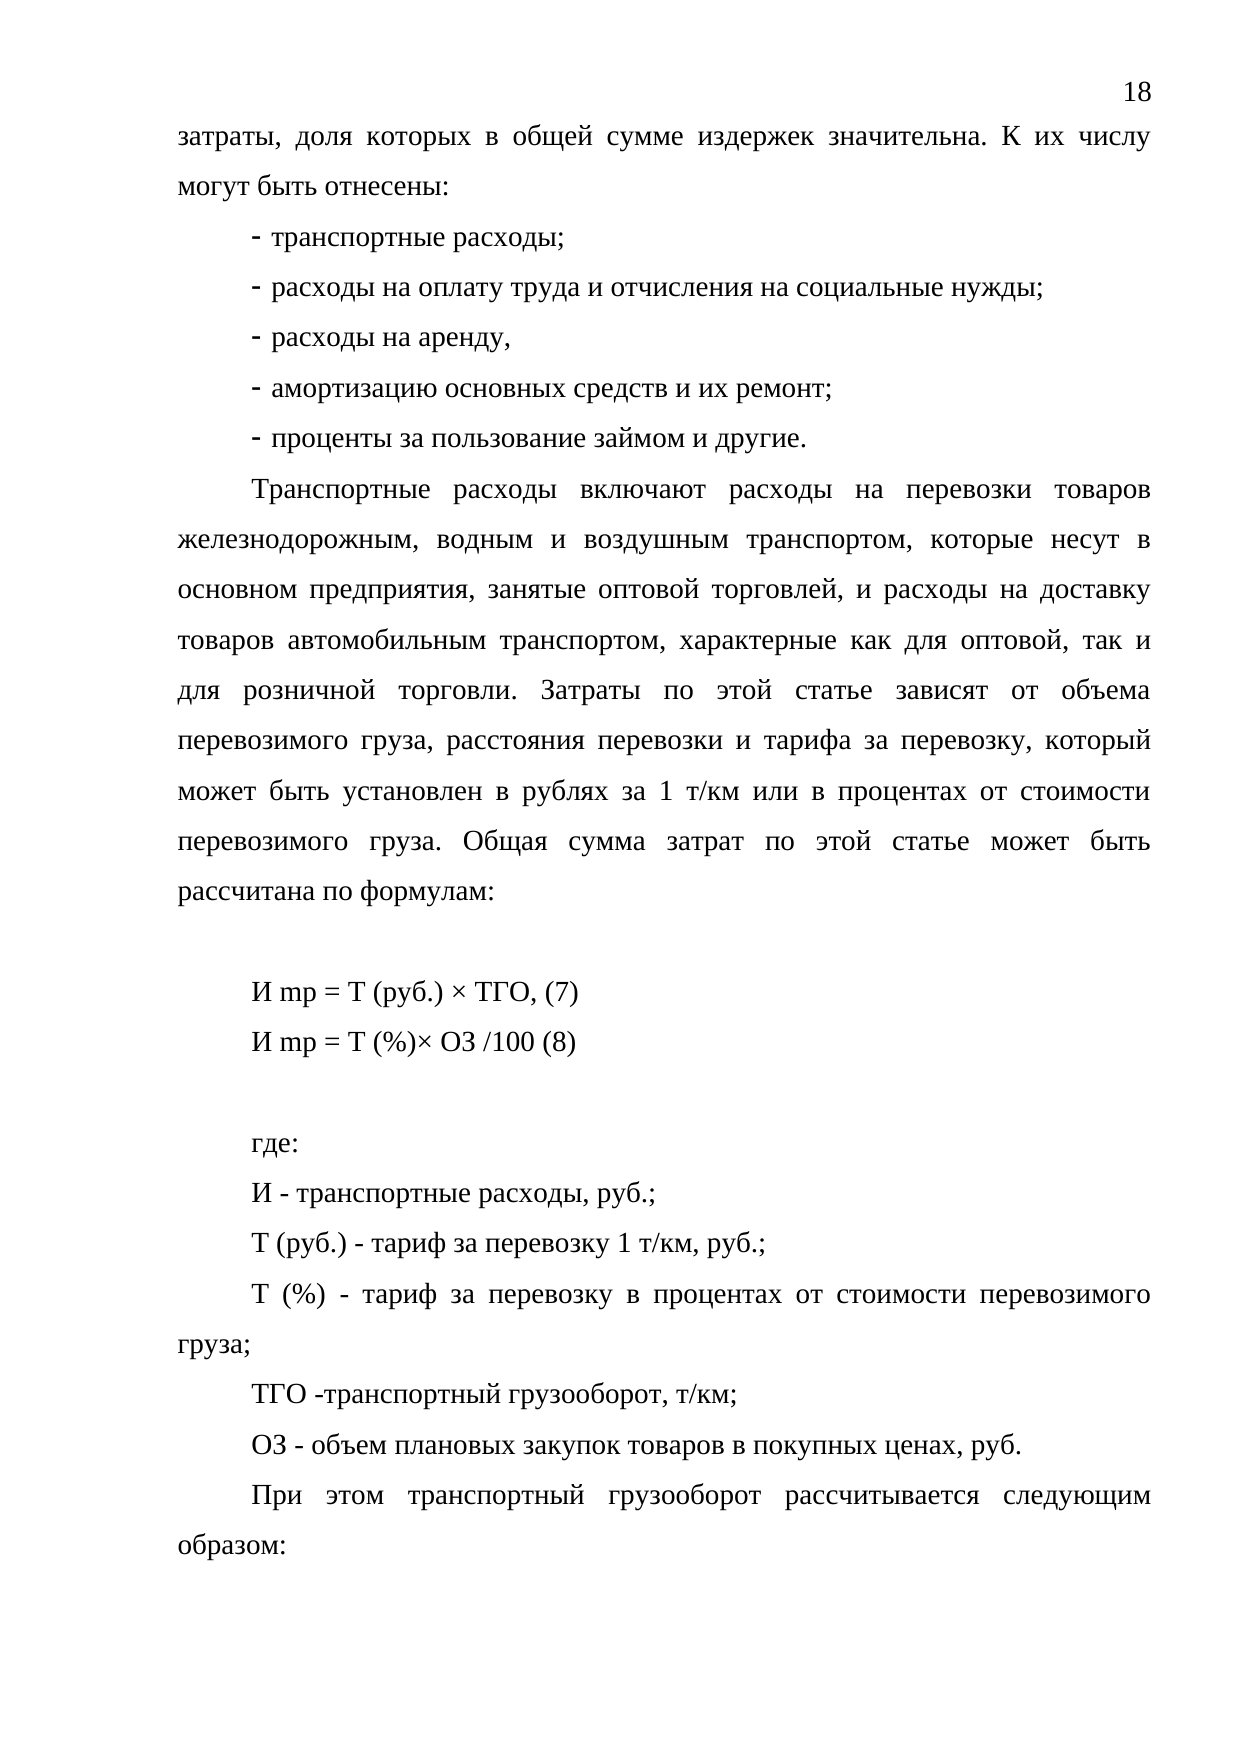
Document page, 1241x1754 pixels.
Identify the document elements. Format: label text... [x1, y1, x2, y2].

text И - транспортные расходы, руб.; [177, 1175, 1152, 1209]
list амортизацию основных средств и их ремонт; [177, 370, 1152, 404]
text И mp = Т (руб.) × ТГО, (7) [177, 974, 1152, 1007]
text Т (руб.) - тариф за перевозку 1 т/км, руб.; [177, 1226, 1152, 1259]
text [177, 118, 1152, 202]
list расходы на аренду, [177, 319, 1152, 353]
list транспортные расходы; [177, 219, 1152, 252]
list проценты за пользование займом и другие. [177, 420, 1152, 454]
text Т (%) - тариф за перевозку в процентах от стоимости перевозимого груза; [177, 1276, 1152, 1360]
text ОЗ - объем плановых закупок товаров в покупных ценах, руб. [177, 1427, 1152, 1460]
text Транспортные расходы включают расходы на перевозки товаров железнодорожным, водным и воздушным транспортом, которые несут в основном предприятия, занятые оптовой торговлей, и расходы на доставку товаров автомобильным транспортом, характерные как для оптовой, так и для розничной торговли. Затраты по этой статье зависят от объема перевозимого груза, расстояния перевозки и тарифа за перевозку, который может быть установлен в рублях за 1 т/км или в процентах от стоимости перевозимого груза. Общая сумма затрат по этой статье может быть рассчитана по формулам: [177, 471, 1152, 907]
list расходы на оплату труда и отчисления на социальные нужды; [177, 269, 1152, 303]
text ТГО -транспортный грузооборот, т/км; [177, 1376, 1152, 1410]
text где: [177, 1125, 1152, 1158]
text И mp = Т (%)× ОЗ /100 (8) [177, 1024, 1152, 1058]
text При этом транспортный грузооборот рассчитывается следующим образом: [177, 1477, 1152, 1561]
